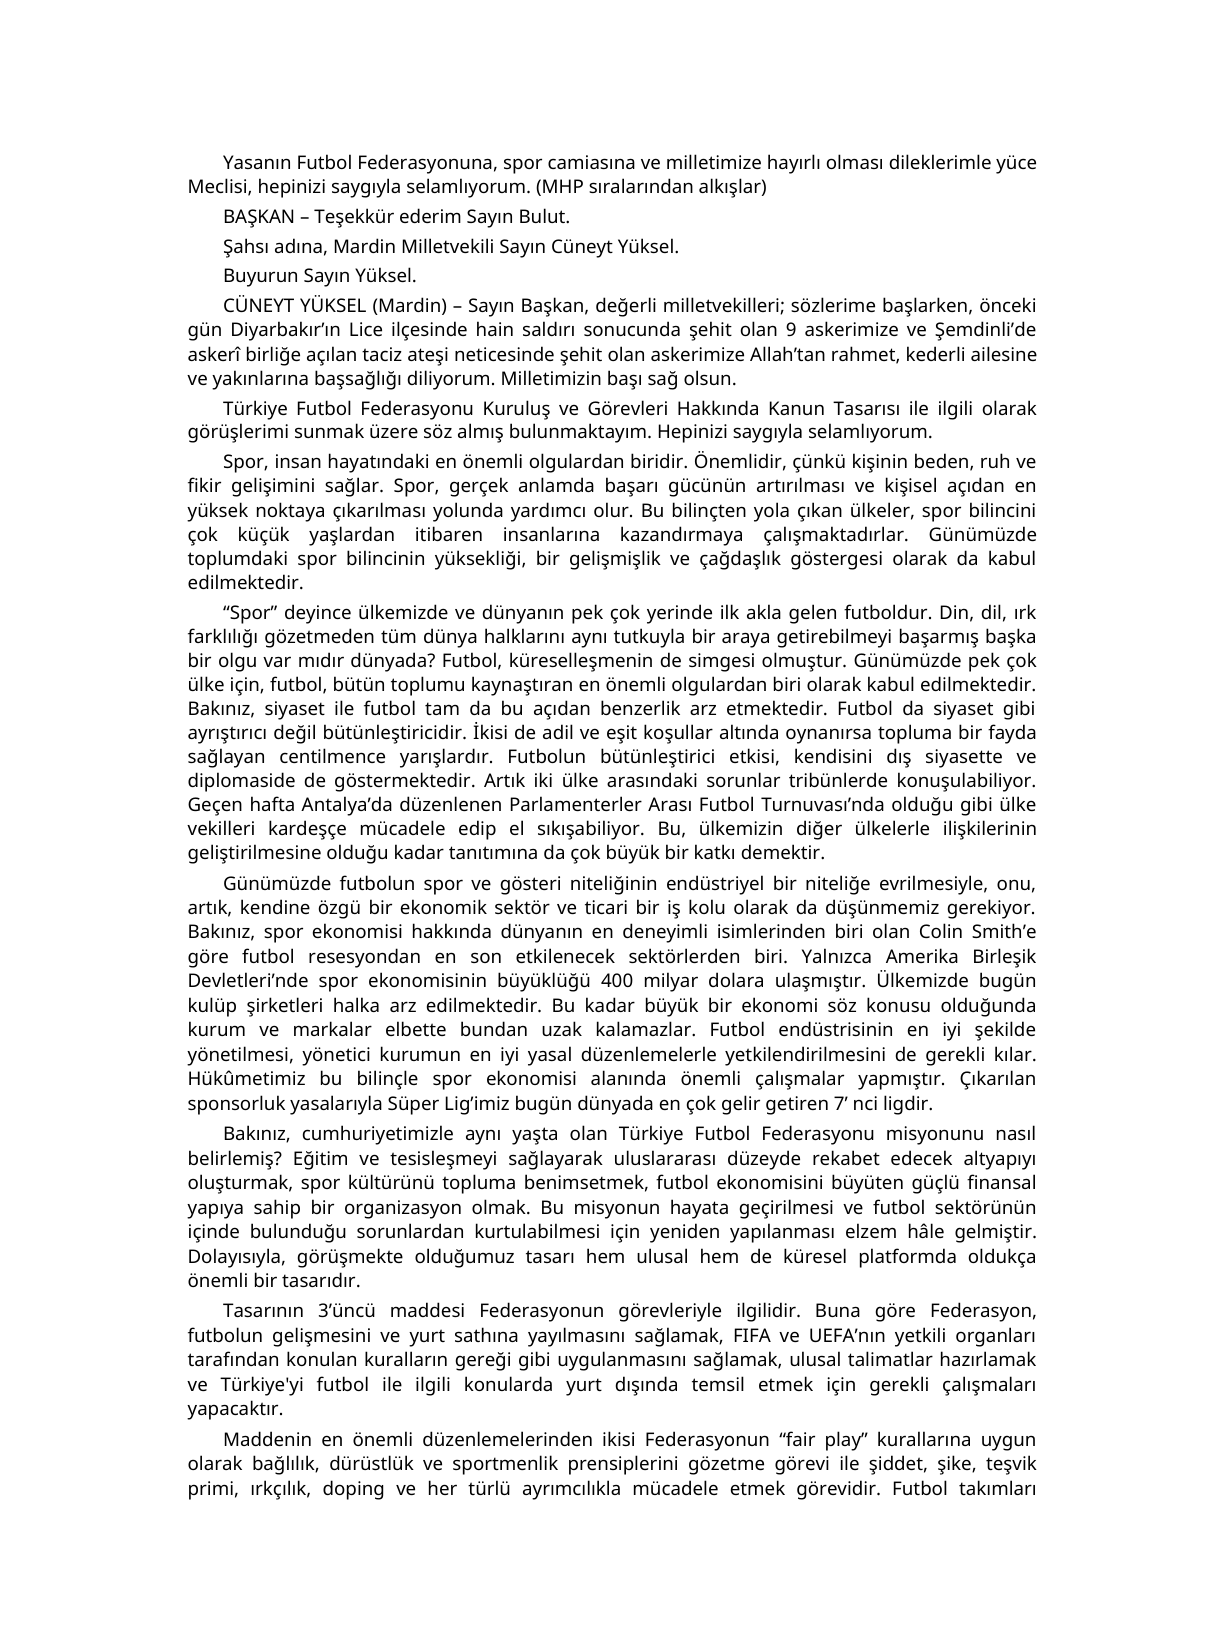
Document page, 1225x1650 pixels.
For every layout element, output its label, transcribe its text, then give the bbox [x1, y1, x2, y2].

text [187, 1426, 1037, 1500]
text Buyurun Sayın Yüksel. [187, 264, 1037, 288]
text CÜNEYT YÜKSEL (Mardin) – Sayın Başkan, değerli milletvekilleri; sözlerime başlarken, önceki gün Diyarbakır’ın Lice ilçesinde hain saldırı sonucunda şehit olan 9 askerimize ve Şemdinli’de askerî birliğe açılan taciz ateşi neticesinde şehit olan askerimize Allah’tan rahmet, kederli ailesine ve yakınlarına başsağlığı diliyorum. Milletimizin başı sağ olsun. [187, 294, 1037, 390]
text Şahsı adına, Mardin Milletvekili Sayın Cüneyt Yüksel. [187, 234, 1037, 258]
text “Spor” deyince ülkemizde ve dünyanın pek çok yerinde ilk akla gelen futboldur. Din, dil, ırk farklılığı gözetmeden tüm dünya halklarını aynı tutkuyla bir araya getirebilmeyi başarmış başka bir olgu var mıdır dünyada? Futbol, küreselleşmenin de simgesi olmuştur. Günümüzde pek çok ülke için, futbol, bütün toplumu kaynaştıran en önemli olgulardan biri olarak kabul edilmektedir. Bakınız, siyaset ile futbol tam da bu açıdan benzerlik arz etmektedir. Futbol da siyaset gibi ayrıştırıcı değil bütünleştiricidir. İkisi de adil ve eşit koşullar altında oynanırsa topluma bir fayda sağlayan centilmence yarışlardır. Futbolun bütünleştirici etkisi, kendisini dış siyasette ve diplomaside de göstermektedir. Artık iki ülke arasındaki sorunlar tribünlerde konuşulabiliyor. Geçen hafta Antalya’da düzenlenen Parlamenterler Arası Futbol Turnuvası’nda olduğu gibi ülke vekilleri kardeşçe mücadele edip el sıkışabiliyor. Bu, ülkemizin diğer ülkelerle ilişkilerinin geliştirilmesine olduğu kadar tanıtımına da çok büyük bir katkı demektir. [187, 600, 1037, 864]
text Günümüzde futbolun spor ve gösteri niteliğinin endüstriyel bir niteliğe evrilmesiyle, onu, artık, kendine özgü bir ekonomik sektör ve ticari bir iş kolu olarak da düşünmemiz gerekiyor. Bakınız, spor ekonomisi hakkında dünyanın en deneyimli isimlerinden biri olan Colin Smith’e göre futbol resesyondan en son etkilenecek sektörlerden biri. Yalnızca Amerika Birleşik Devletleri’nde spor ekonomisinin büyüklüğü 400 milyar dolara ulaşmıştır. Ülkemizde bugün kulüp şirketleri halka arz edilmektedir. Bu kadar büyük bir ekonomi söz konusu olduğunda kurum ve markalar elbette bundan uzak kalamazlar. Futbol endüstrisinin en iyi şekilde yönetilmesi, yönetici kurumun en iyi yasal düzenlemelerle yetkilendirilmesini de gerekli kılar. Hükûmetimiz bu bilinçle spor ekonomisi alanında önemli çalışmalar yapmıştır. Çıkarılan sponsorluk yasalarıyla Süper Lig’imiz bugün dünyada en çok gelir getiren nci ligdir. [187, 870, 1037, 1115]
text BAŞKAN – Teşekkür ederim Sayın Bulut. [187, 204, 1037, 228]
text Tasarının 3’üncü maddesi Federasyonun görevleriyle ilgilidir. Buna göre Federasyon, futbolun gelişmesini ve yurt sathına yayılmasını sağlamak, FIFA ve UEFA’nın yetkili organları tarafından konulan kuralların gereği gibi uygulanmasını sağlamak, ulusal talimatlar hazırlamak ve Türkiye'yi futbol ile ilgili konularda yurt dışında temsil etmek için gerekli çalışmaları yapacaktır. [187, 1298, 1037, 1421]
text Spor, insan hayatındaki en önemli olgulardan biridir. Önemlidir, çünkü kişinin beden, ruh ve fikir gelişimini sağlar. Spor, gerçek anlamda başarı gücünün artırılması ve kişisel açıdan en yüksek noktaya çıkarılması yolunda yardımcı olur. Bu bilinçten yola çıkan ülkeler, spor bilincini çok küçük yaşlardan itibaren insanlarına kazandırmaya çalışmaktadırlar. Günümüzde toplumdaki spor bilincinin yüksekliği, bir gelişmişlik ve çağdaşlık göstergesi olarak da kabul edilmektedir. [187, 450, 1037, 594]
text Türkiye Futbol Federasyonu Kuruluş ve Görevleri Hakkında Kanun Tasarısı ile ilgili olarak görüşlerimi sunmak üzere söz almış bulunmaktayım. Hepinizi saygıyla selamlıyorum. [187, 396, 1037, 444]
text Bakınız, cumhuriyetimizle aynı yaşta olan Türkiye Futbol Federasyonu misyonunu nasıl belirlemiş? Eğitim ve tesisleşmeyi sağlayarak uluslararası düzeyde rekabet edecek altyapıyı oluşturmak, spor kültürünü topluma benimsetmek, futbol ekonomisini büyüten güçlü finansal yapıya sahip bir organizasyon olmak. Bu misyonun hayata geçirilmesi ve futbol sektörünün içinde bulunduğu sorunlardan kurtulabilmesi için yeniden yapılanması elzem hâle gelmiştir. Dolayısıyla, görüşmekte olduğumuz tasarı hem ulusal hem de küresel platformda oldukça önemli bir tasarıdır. [187, 1121, 1037, 1292]
text Yasanın Futbol Federasyonuna, spor camiasına ve milletimize hayırlı olması dileklerimle yüce Meclisi, hepinizi saygıyla selamlıyorum. (MHP sıralarından alkışlar) [187, 150, 1037, 198]
